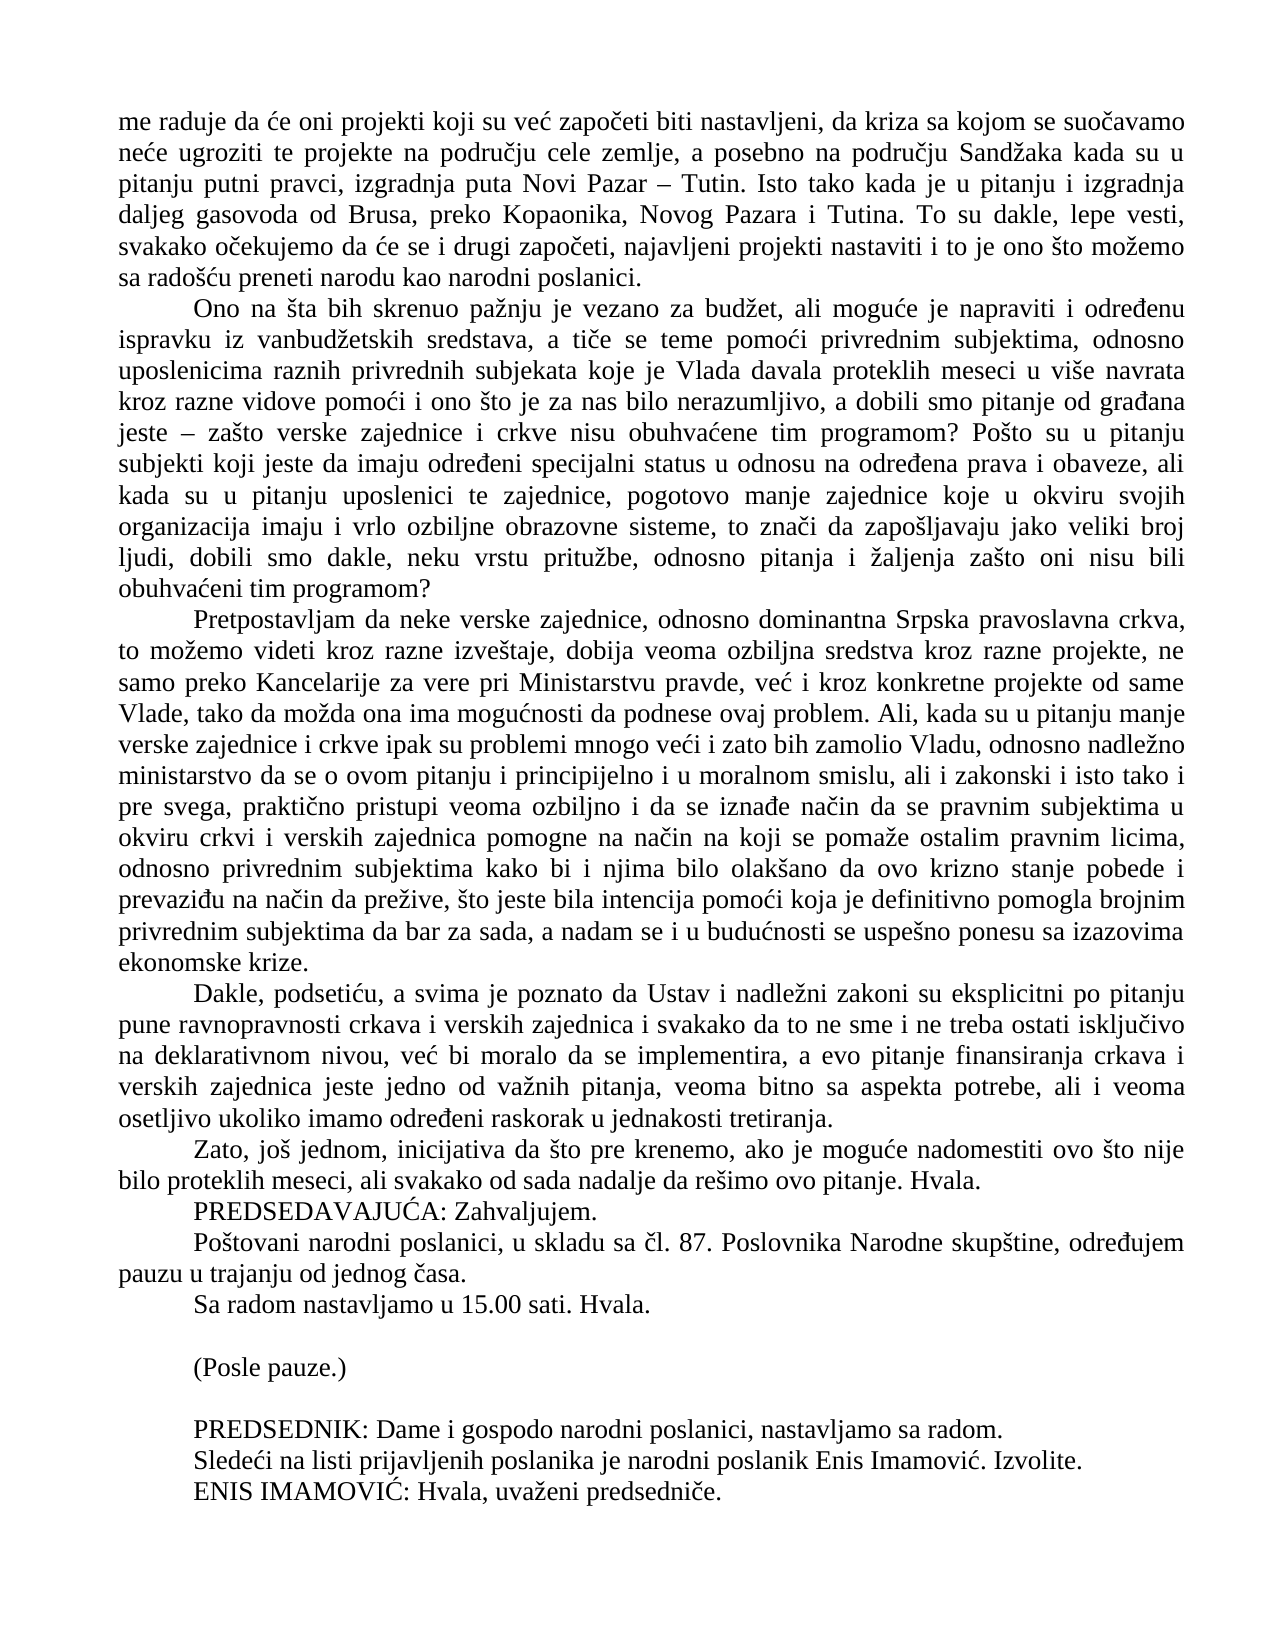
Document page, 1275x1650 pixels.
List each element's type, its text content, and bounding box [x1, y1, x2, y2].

text ENIS IMAMOVIĆ: Hvala, uvaženi predsedniče. [118, 1475, 1186, 1507]
text Ono na šta bih skrenuo pažnju je vezano za budžet, ali moguće je napraviti i određenu ispravku iz vanbudžetskih sredstava, a tiče se teme pomoći privrednim subjektima, odnosno uposlenicima raznih privrednih subjekata koje je Vlada davala proteklih meseci u više navrata kroz razne vidove pomoći i ono što je za nas bilo nerazumljivo, a dobili smo pitanje od građana jeste – zašto verske zajednice i crkve nisu obuhvaćene tim programom? Pošto su u pitanju subjekti koji jeste da imaju određeni specijalni status u odnosu na određena prava i obaveze, ali kada su u pitanju uposlenici te zajednice, pogotovo manje zajednice koje u okviru svojih organizacija imaju i vrlo ozbiljne obrazovne sisteme, to znači da zapošljavaju jako veliki broj ljudi, dobili smo dakle, neku vrstu pritužbe, odnosno pitanja i žaljenja zašto oni nisu bili obuhvaćeni tim programom? [118, 292, 1186, 603]
text Dakle, podsetiću, a svima je poznato da Ustav i nadležni zakoni su eksplicitni po pitanju pune ravnopravnosti crkava i verskih zajednica i svakako da to ne sme i ne treba ostati isključivo na deklarativnom nivou, već bi moralo da se implementira, a evo pitanje finansiranja crkava i verskih zajednica jeste jedno od važnih pitanja, veoma bitno sa aspekta potrebe, ali i veoma osetljivo ukoliko imamo određeni raskorak u jednakosti tretiranja. [118, 977, 1186, 1133]
text Poštovani narodni poslanici, u skladu sa čl. 87. Poslovnika Narodne skupštine, određujem pauzu u trajanju od jednog časa. [118, 1226, 1186, 1288]
text (Posle pauze.) [118, 1351, 1186, 1382]
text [118, 105, 1186, 292]
text Pretpostavljam da neke verske zajednice, odnosno dominantna Srpska pravoslavna crkva, to možemo videti kroz razne izveštaje, dobija veoma ozbiljna sredstva kroz razne projekte, ne samo preko Kancelarije za vere pri Ministarstvu pravde, već i kroz konkretne projekte od same Vlade, tako da možda ona ima mogućnosti da podnese ovaj problem. Ali, kada su u pitanju manje verske zajednice i crkve ipak su problemi mnogo veći i zato bih zamolio Vladu, odnosno nadležno ministarstvo da se o ovom pitanju i principijelno i u moralnom smislu, ali i zakonski i isto tako i pre svega, praktično pristupi veoma ozbiljno i da se iznađe način da se pravnim subjektima u okviru crkvi i verskih zajednica pomogne na način na koji se pomaže ostalim pravnim licima, odnosno privrednim subjektima kako bi i njima bilo olakšano da ovo krizno stanje pobede i prevaziđu na način da prežive, što jeste bila intencija pomoći koja je definitivno pomogla brojnim privrednim subjektima da bar za sada, a nadam se i u budućnosti se uspešno ponesu sa izazovima ekonomske krize. [118, 603, 1186, 977]
text Sledeći na listi prijavljenih poslanika je narodni poslanik Enis Imamović. Izvolite. [118, 1444, 1186, 1475]
text PREDSEDNIK: Dame i gospodo narodni poslanici, nastavljamo sa radom. [118, 1413, 1186, 1444]
text Zato, još jednom, inicijativa da što pre krenemo, ako je moguće nadomestiti ovo što nije bilo proteklih meseci, ali svakako od sada nadalje da rešimo ovo pitanje. Hvala. [118, 1133, 1186, 1195]
text PREDSEDAVAJUĆA: Zahvaljujem. [118, 1195, 1186, 1226]
text Sa radom nastavljamo u 15.00 sati. Hvala. [118, 1288, 1186, 1320]
